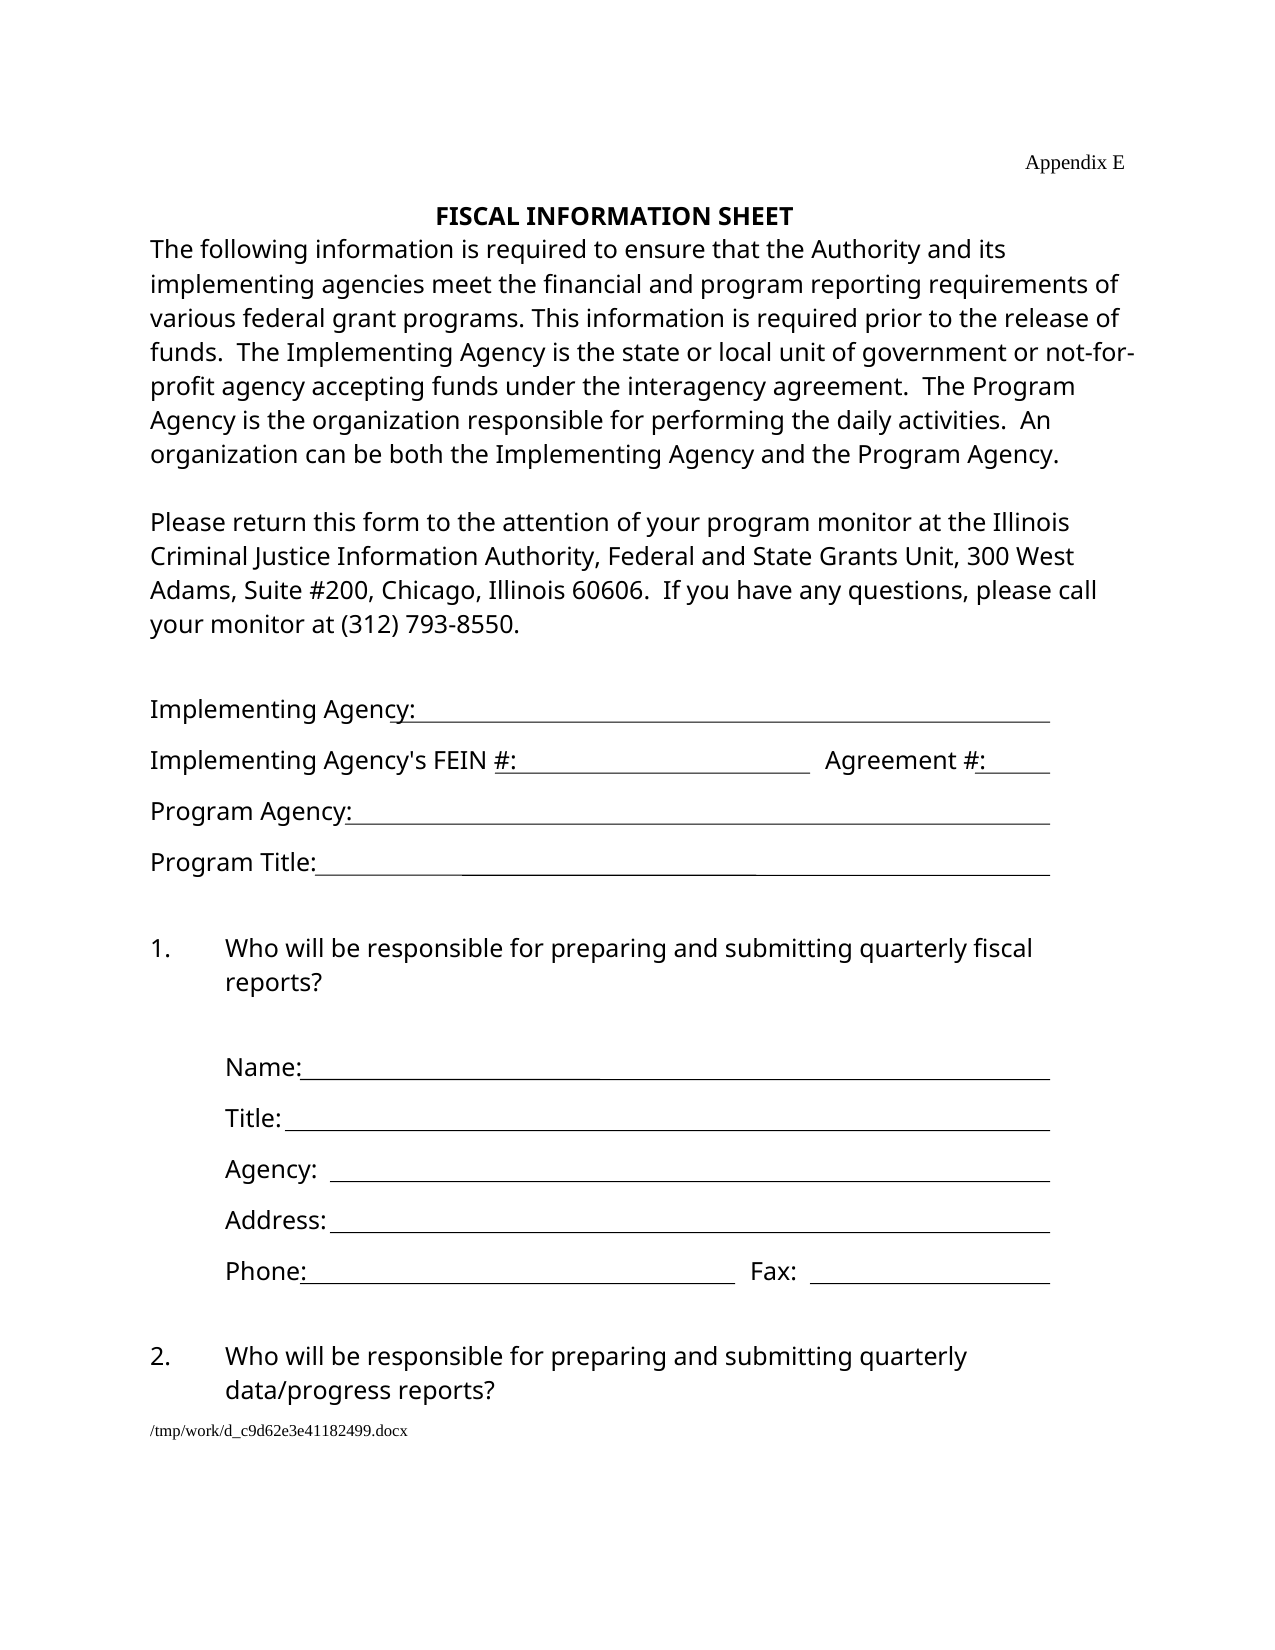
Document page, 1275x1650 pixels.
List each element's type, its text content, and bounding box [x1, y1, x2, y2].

text 1. Who will be responsible for preparing and submitting quarterly fiscal reports? [150, 930, 1125, 998]
text Implementing Agency's FEIN #: Agreement #: [150, 743, 1125, 777]
text Address: [225, 1202, 1125, 1237]
text The following information is required to ensure that the Authority and its implementing agencies meet the financial and program reporting requirements of various federal grant programs. This information is required prior to the release of funds. The Implementing Agency is the state or local unit of government or not-for-profit agency accepting funds under the interagency agreement. The Program Agency is the organization responsible for performing the daily activities. An organization can be both the Implementing Agency and the Program Agency. [150, 232, 1162, 471]
text Name: [225, 1049, 1125, 1083]
text Title: [225, 1100, 1125, 1134]
text Program Title: [150, 845, 1125, 879]
text FISCAL INFORMATION SHEET [150, 198, 1125, 232]
text 2. Who will be responsible for preparing and submitting quarterly data/progress reports? [150, 1339, 1125, 1407]
text Please return this form to the attention of your program monitor at the Illinois Criminal Justice Information Authority, Federal and State Grants Unit, 300 West Adams, Suite #200, Chicago, Illinois 60606. If you have any questions, please call your monitor at (312) 793-8550. [150, 505, 1125, 641]
text Phone: Fax: [225, 1253, 1125, 1288]
text Agency: [225, 1151, 1125, 1186]
text Program Agency: [150, 794, 1125, 828]
text Implementing Agency: [150, 692, 1125, 726]
